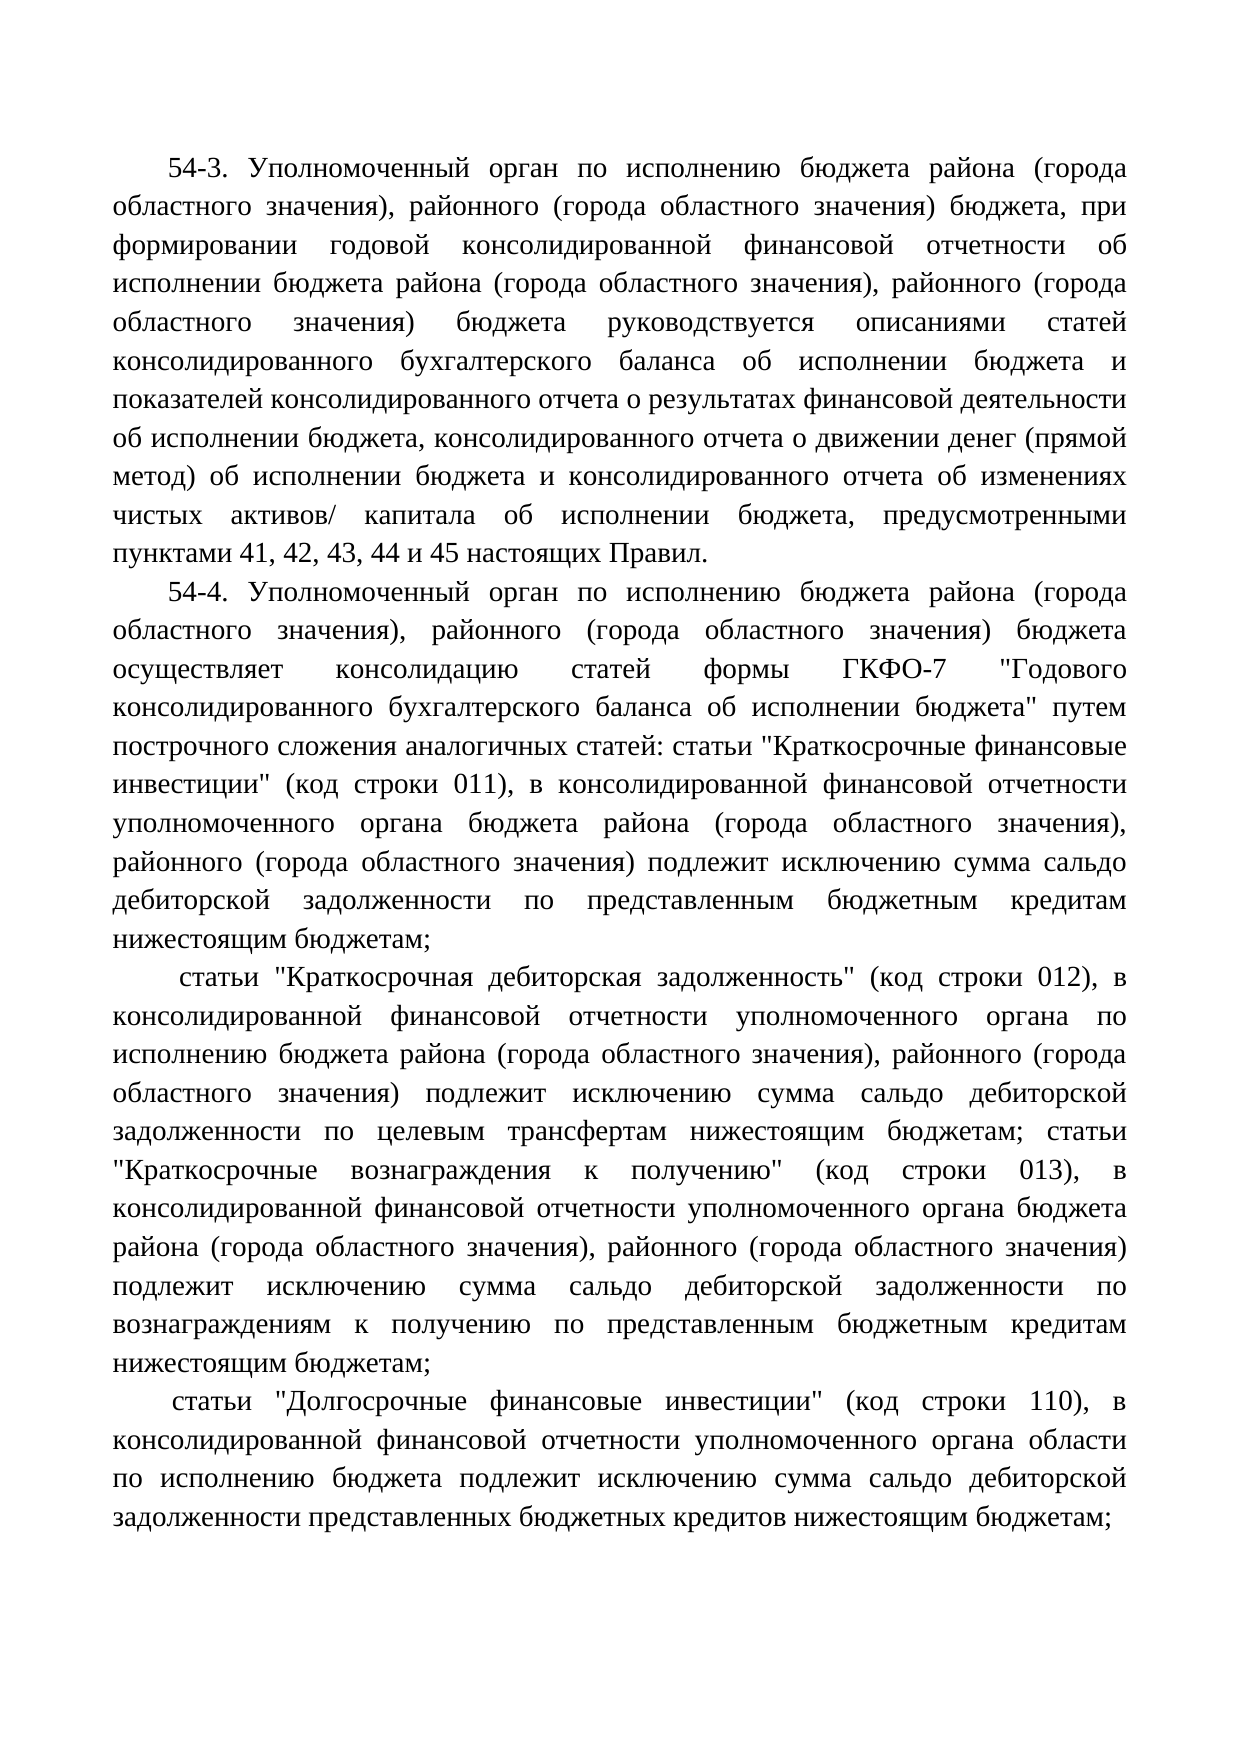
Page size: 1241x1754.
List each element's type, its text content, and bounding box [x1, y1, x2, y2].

text 54-3. Уполномоченный орган по исполнению бюджета района (города областного значения), районного (города областного значения) бюджета, при формировании годовой консолидированной финансовой отчетности об исполнении бюджета района (города областного значения), районного (города областного значения) бюджета руководствуется описаниями статей консолидированного бухгалтерского баланса об исполнении бюджета и показателей консолидированного отчета о результатах финансовой деятельности об исполнении бюджета, консолидированного отчета о движении денег (прямой метод) об исполнении бюджета и консолидированного отчета об изменениях чистых активов/ капитала об исполнении бюджета, предусмотренными пунктами 41, 42, 43, 44 и 45 настоящих Правил. [112, 150, 1128, 569]
text статьи "Краткосрочная дебиторская задолженность" (код строки 012), в консолидированной финансовой отчетности уполномоченного органа по исполнению бюджета района (города областного значения), районного (города областного значения) подлежит исключению сумма сальдо дебиторской задолженности по целевым трансфертам нижестоящим бюджетам; статьи "Краткосрочные вознаграждения к получению" (код строки 013), в консолидированной финансовой отчетности уполномоченного органа бюджета района (города областного значения), районного (города областного значения) подлежит исключению сумма сальдо дебиторской задолженности по вознаграждениям к получению по представленным бюджетным кредитам нижестоящим бюджетам; [112, 959, 1128, 1378]
text 54-4. Уполномоченный орган по исполнению бюджета района (города областного значения), районного (города областного значения) бюджета осуществляет консолидацию статей формы ГКФО-7 "Годового консолидированного бухгалтерского баланса об исполнении бюджета" путем построчного сложения аналогичных статей: статьи "Краткосрочные финансовые инвестиции" (код строки 011), в консолидированной финансовой отчетности уполномоченного органа бюджета района (города областного значения), районного (города областного значения) подлежит исключению сумма сальдо дебиторской задолженности по представленным бюджетным кредитам нижестоящим бюджетам; [112, 574, 1128, 954]
text статьи "Долгосрочные финансовые инвестиции" (код строки 110), в консолидированной финансовой отчетности уполномоченного органа области по исполнению бюджета подлежит исключению сумма сальдо дебиторской задолженности представленных бюджетных кредитов нижестоящим бюджетам; [112, 1383, 1128, 1532]
